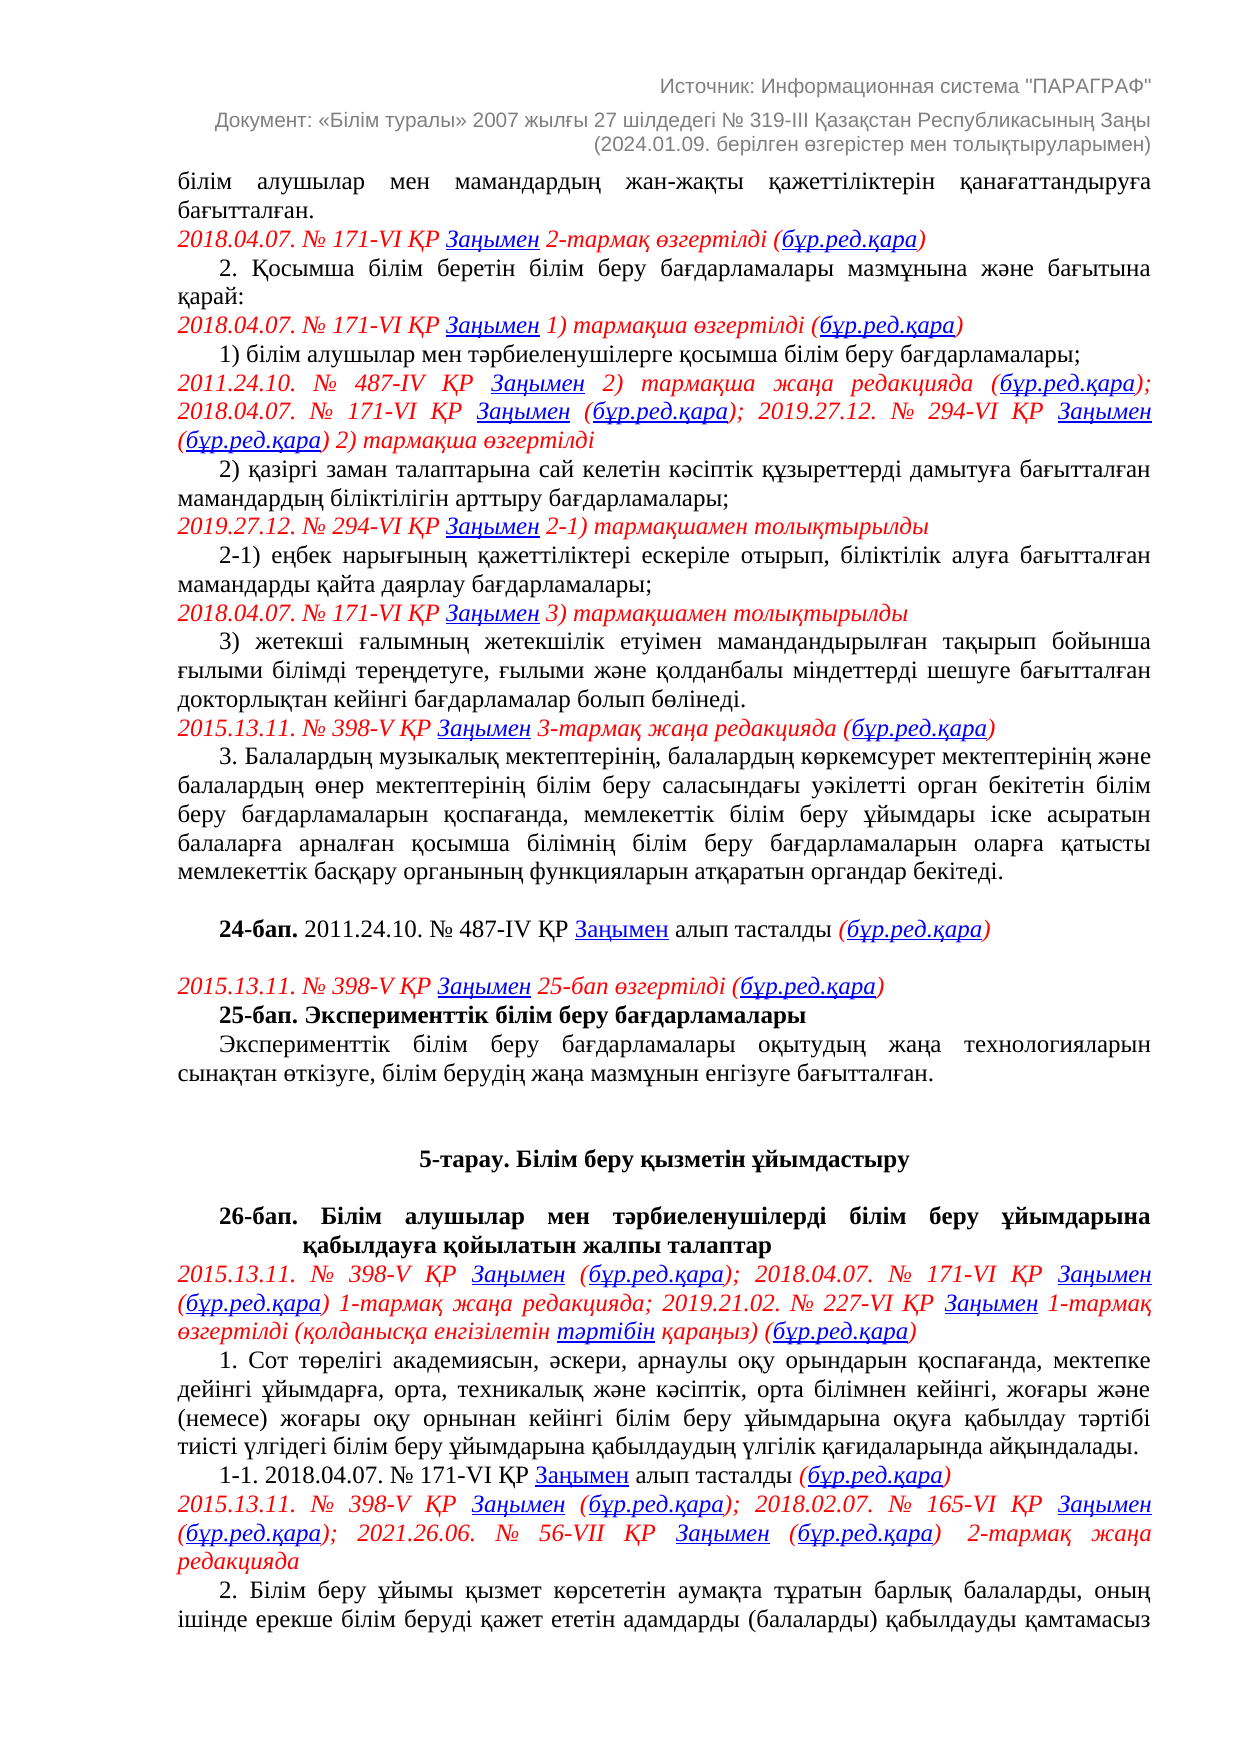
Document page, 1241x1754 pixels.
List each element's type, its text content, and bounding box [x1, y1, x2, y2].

text 1) білім алушылар мен тәрбиеленушілерге қосымша білім беру бағдарламалары; [177, 339, 1152, 368]
text 3) жетекші ғалымның жетекшілік етуімен мамандандырылған тақырып бойынша ғылыми білімді тереңдетуге, ғылыми және қолданбалы міндеттерді шешуге бағытталған докторлықтан кейінгі бағдарламалар болып бөлінеді. [177, 626, 1152, 713]
text 2015.13.11. № 398-V ҚР Заңымен (бұр.ред.қара); 2018.04.07. № 171-VІ ҚР Заңымен (бұр.ред.қара) 1-тармақ жаңа редакцияда; 2019.21.02. № 227-VІ ҚР Заңымен 1-тармақ өзгертілді (қолданысқа енгізілетін тәртібін қараңыз) (бұр.ред.қара) [177, 1259, 1152, 1345]
text 2018.04.07. № 171-VІ ҚР Заңымен 1) тармақша өзгертілді (бұр.ред.қара) [177, 310, 1152, 339]
text 2018.04.07. № 171-VІ ҚР Заңымен 3) тармақшамен толықтырылды [177, 598, 1152, 626]
text 2018.04.07. № 171-VІ ҚР Заңымен 2-тармақ өзгертілді (бұр.ред.қара) [177, 224, 1152, 253]
text 2015.13.11. № 398-V ҚР Заңымен 3-тармақ жаңа редакцияда (бұр.ред.қара) [177, 713, 1152, 741]
text 25-бап. Эксперименттік білім беру бағдарламалары [219, 1000, 1152, 1029]
text 26-бап. Білім алушылар мен тәрбиеленушілерді білім беру ұйымдарына қабылдауға қойылатын жалпы талаптар [219, 1201, 1152, 1259]
text 24-бап. 2011.24.10. № 487-ІV ҚР Заңымен алып тасталды (бұр.ред.қара) [177, 914, 1152, 943]
text 2015.13.11. № 398-V ҚР Заңымен 25-бап өзгертілді (бұр.ред.қара) [177, 971, 1152, 1000]
text 2) қазіргі заман талаптарына сай келетін кәсіптік құзыреттерді дамытуға бағытталған мамандардың біліктілігін арттыру бағдарламалары; [177, 454, 1152, 511]
text 2. Қосымша білім беретін білім беру бағдарламалары мазмұнына және бағытына қарай: [177, 253, 1152, 310]
text 5-тарау. Білім беру қызметін ұйымдастыру [177, 1144, 1152, 1173]
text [177, 166, 1152, 224]
text Эксперименттік білім беру бағдарламалары оқытудың жаңа технологияларын сынақтан өткізуге, білім берудің жаңа мазмұнын енгізуге бағытталған. [177, 1029, 1152, 1086]
text 2015.13.11. № 398-V ҚР Заңымен (бұр.ред.қара); 2018.02.07. № 165-VІ ҚР Заңымен (бұр.ред.қара); 2021.26.06. № 56-VII ҚР Заңымен (бұр.ред.қара) 2-тармақ жаңа редакцияда [177, 1489, 1152, 1575]
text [177, 1575, 1152, 1633]
text 2011.24.10. № 487-ІV ҚР Заңымен 2) тармақша жаңа редакцияда (бұр.ред.қара); 2018.04.07. № 171-VІ ҚР Заңымен (бұр.ред.қара); 2019.27.12. № 294-VІ ҚР Заңымен (бұр.ред.қара) 2) тармақша өзгертілді [177, 368, 1152, 454]
text 3. Балалардың музыкалық мектептерінің, балалардың көркемсурет мектептерінің және балалардың өнер мектептерінің білім беру саласындағы уәкілетті орган бекітетін білім беру бағдарламаларын қоспағанда, мемлекеттік білім беру ұйымдары іске асыратын балаларға арналған қосымша білімнің білім беру бағдарламаларын оларға қатысты мемлекеттік басқару органының функцияларын атқаратын органдар бекітеді. [177, 741, 1152, 885]
text 1. Сот төрелігі академиясын, әскери, арнаулы оқу орындарын қоспағанда, мектепке дейінгі ұйымдарға, орта, техникалық және кәсіптік, орта білімнен кейінгі, жоғары және (немесе) жоғары оқу орнынан кейінгі білім беру ұйымдарына оқуға қабылдау тәртібі тиісті үлгідегі білім беру ұйымдарына қабылдаудың үлгілік қағидаларында айқындалады. [177, 1345, 1152, 1460]
text 2-1) еңбек нарығының қажеттіліктері ескеріле отырып, біліктілік алуға бағытталған мамандарды қайта даярлау бағдарламалары; [177, 540, 1152, 598]
text 2019.27.12. № 294-VІ ҚР Заңымен 2-1) тармақшамен толықтырылды [177, 511, 1152, 540]
text 1-1. 2018.04.07. № 171-VІ ҚР Заңымен алып тасталды (бұр.ред.қара) [177, 1460, 1152, 1489]
